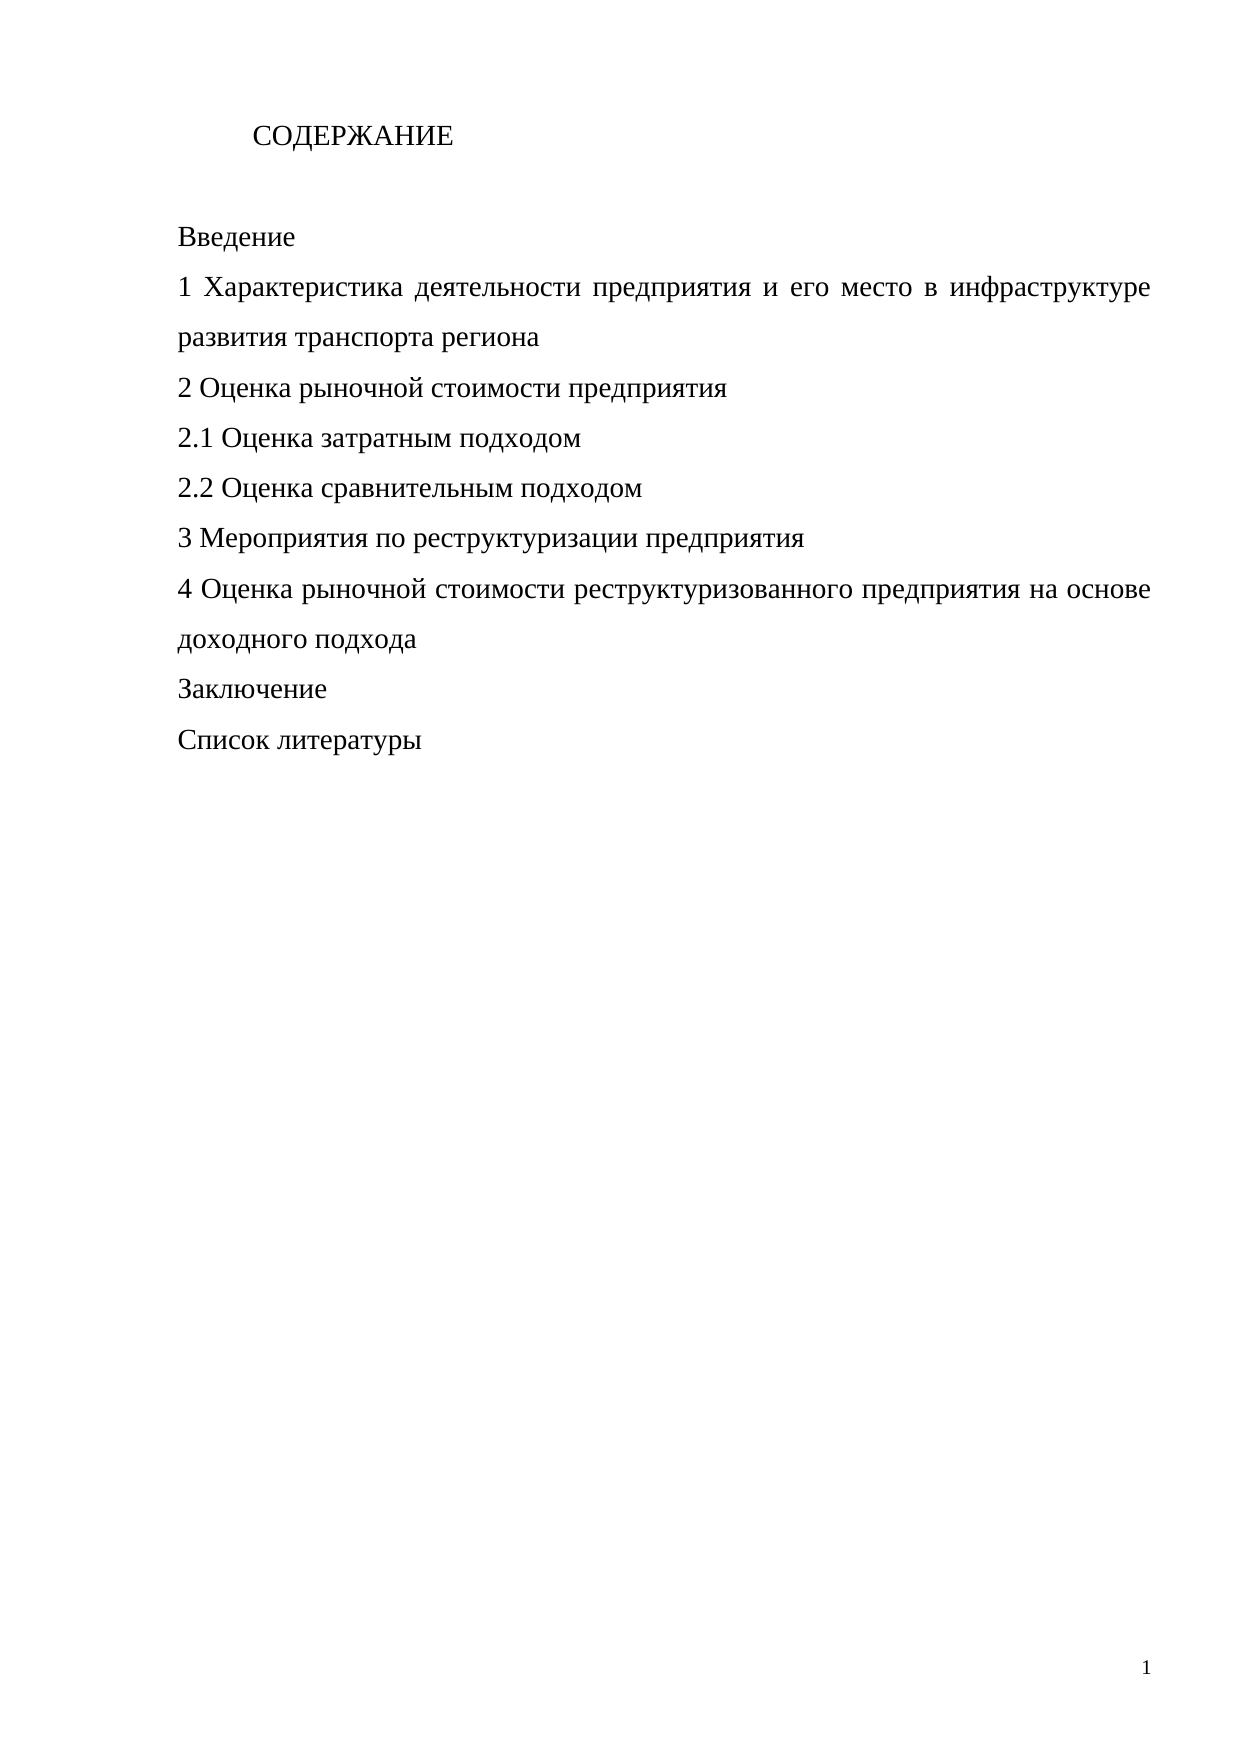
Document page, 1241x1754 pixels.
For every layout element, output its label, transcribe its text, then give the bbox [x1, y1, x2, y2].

text 3 Мероприятия по реструктуризации предприятия [177, 521, 1152, 554]
text 2.2 Оценка сравнительным подходом [177, 470, 1152, 504]
text 2 Оценка рыночной стоимости предприятия [177, 370, 1152, 403]
text 1 Характеристика деятельности предприятия и его место в инфраструктуре развития транспорта региона [177, 269, 1152, 353]
text СОДЕРЖАНИЕ [177, 118, 1152, 152]
text Введение [177, 219, 1152, 252]
text Список литературы [177, 722, 1152, 755]
text Заключение [177, 672, 1152, 705]
text 2.1 Оценка затратным подходом [177, 420, 1152, 453]
text 4 Оценка рыночной стоимости реструктуризованного предприятия на основе доходного подхода [177, 571, 1152, 655]
